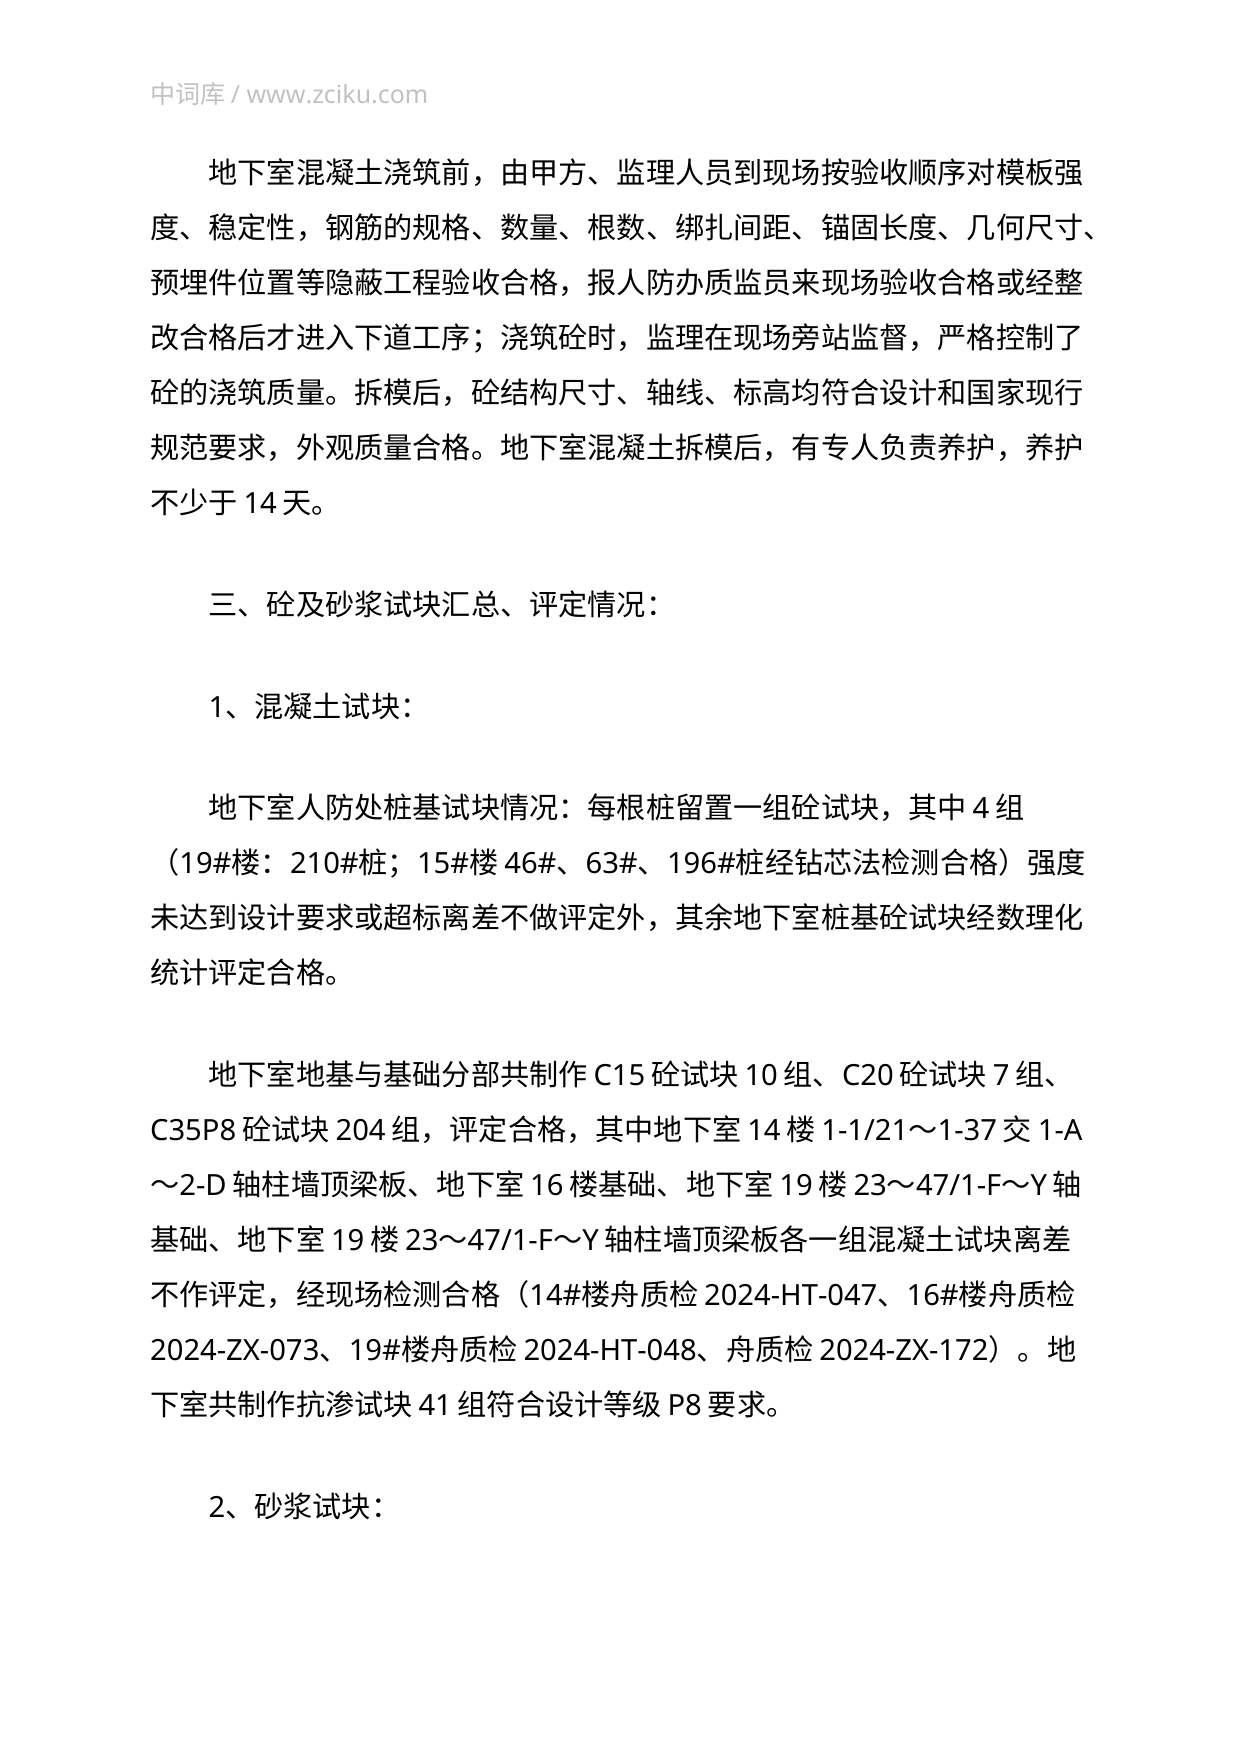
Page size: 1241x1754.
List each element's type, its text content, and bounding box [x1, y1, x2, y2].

text 地下室地基与基础分部共制作C15砼试块10组、C20砼试块7组、C35P8砼试块204组，评定合格，其中地下室14楼1-1/21～1-37交1-A～2-D轴柱墙顶梁板、地下室16楼基础、地下室19楼23～47/1-F～Y轴基础、地下室19楼23～47/1-F～Y轴柱墙顶梁板各一组混凝土试块离差不作评定，经现场检测合格（14#楼舟质检2024-HT-047、16#楼舟质检2024-ZX-073、19#楼舟质检2024-HT-048、舟质检2024-ZX-172）。地下室共制作抗渗试块41组符合设计等级P8要求。 [150, 1052, 1090, 1424]
text 1、混凝土试块： [150, 683, 1090, 726]
text 地下室混凝土浇筑前，由甲方、监理人员到现场按验收顺序对模板强度、稳定性，钢筋的规格、数量、根数、绑扎间距、锚固长度、几何尺寸、预埋件位置等隐蔽工程验收合格，报人防办质监员来现场验收合格或经整改合格后才进入下道工序；浇筑砼时，监理在现场旁站监督，严格控制了砼的浇筑质量。拆模后，砼结构尺寸、轴线、标高均符合设计和国家现行规范要求，外观质量合格。地下室混凝土拆模后，有专人负责养护，养护不少于14天。 [150, 150, 1090, 522]
text 地下室人防处桩基试块情况：每根桩留置一组砼试块，其中4组（19#楼：210#桩；15#楼46#、63#、196#桩经钻芯法检测合格）强度未达到设计要求或超标离差不做评定外，其余地下室桩基砼试块经数理化统计评定合格。 [150, 785, 1090, 992]
text 2、砂浆试块： [150, 1484, 1090, 1526]
text 三、砼及砂浆试块汇总、评定情况： [150, 581, 1090, 624]
